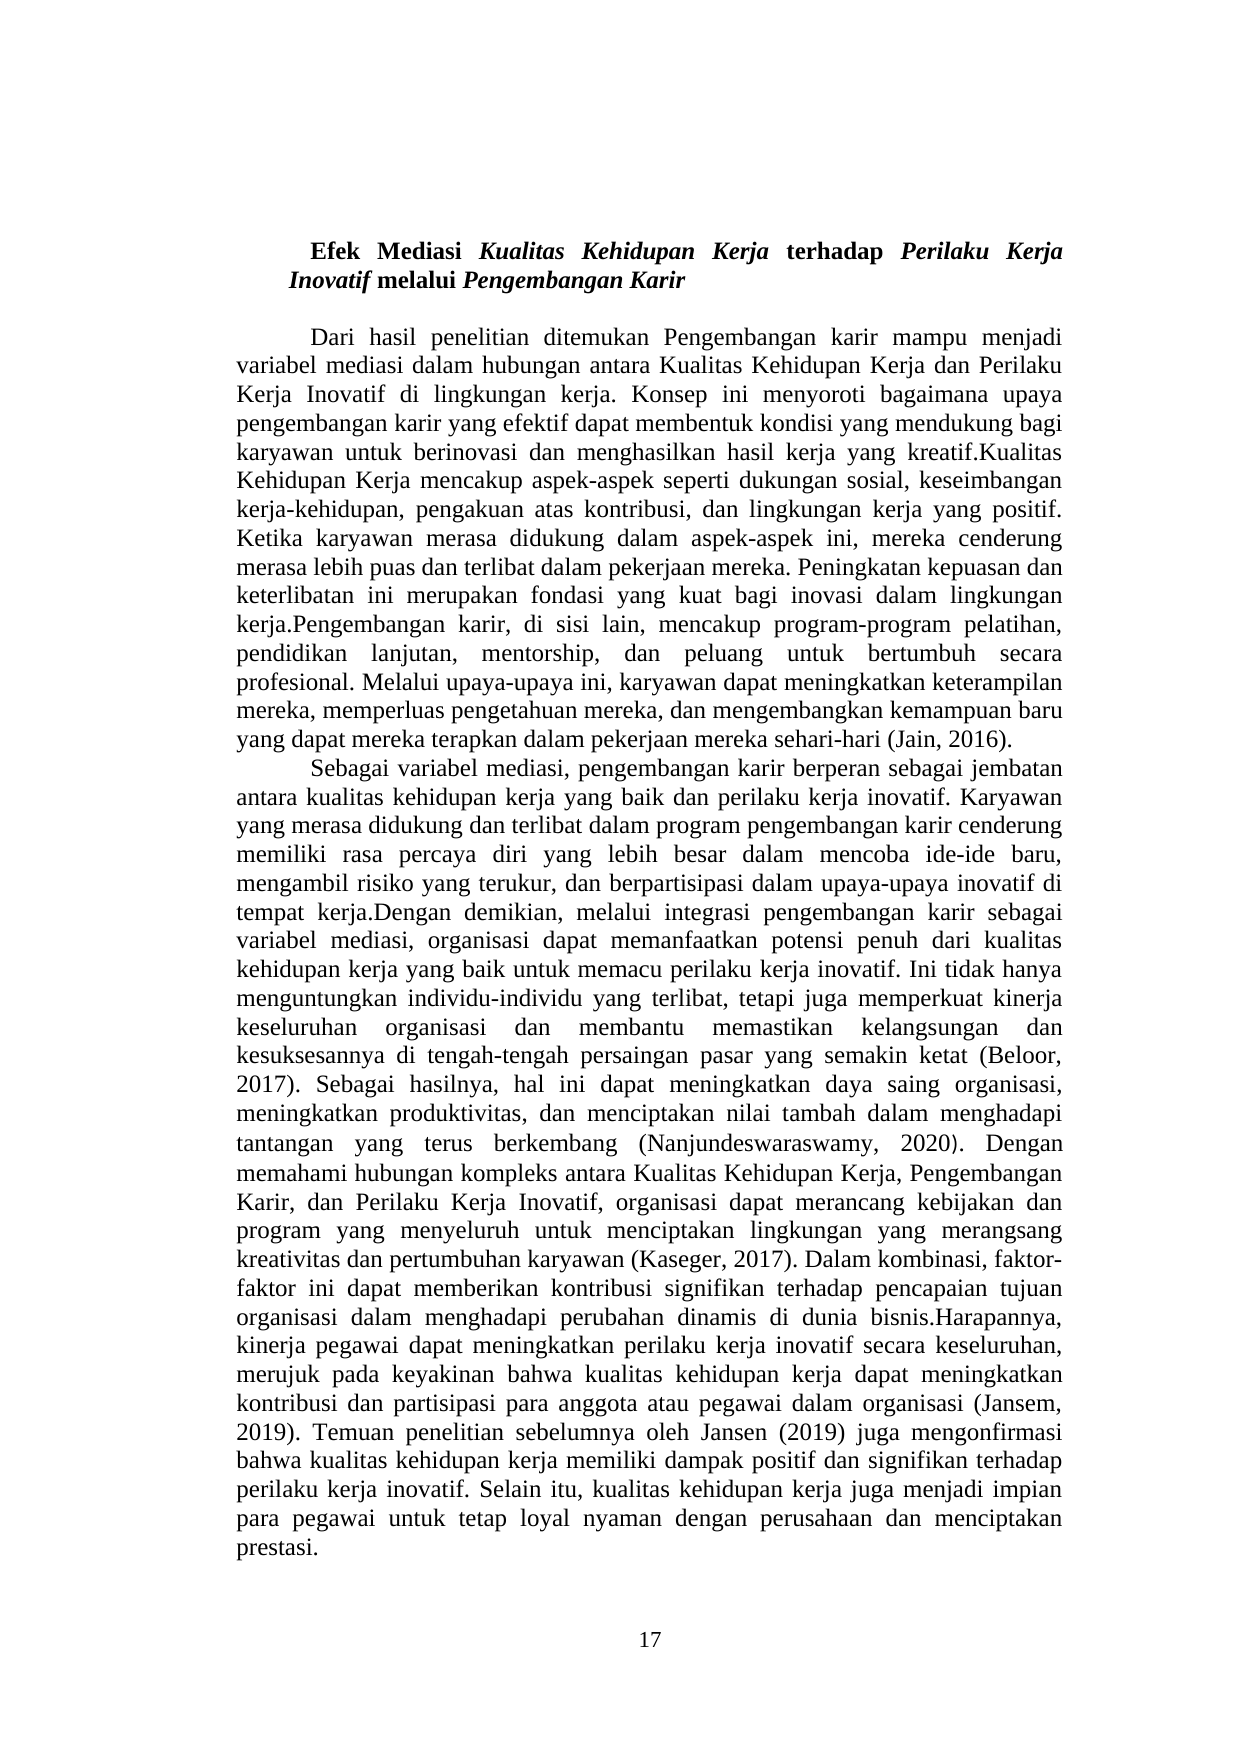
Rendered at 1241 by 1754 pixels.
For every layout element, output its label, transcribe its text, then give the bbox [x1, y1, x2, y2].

text Efek Mediasi Kualitas Kehidupan Kerja terhadap Perilaku Kerja Inovatif melalui Pengembangan Karir [288, 236, 1063, 294]
text Sebagai variabel mediasi, pengembangan karir berperan sebagai jembatan antara kualitas kehidupan kerja yang baik dan perilaku kerja inovatif. Karyawan yang merasa didukung dan terlibat dalam program pengembangan karir cenderung memiliki rasa percaya diri yang lebih besar dalam mencoba ide-ide baru, mengambil risiko yang terukur, dan berpartisipasi dalam upaya-upaya inovatif di tempat kerja.Dengan demikian, melalui integrasi pengembangan karir sebagai variabel mediasi, organisasi dapat memanfaatkan potensi penuh dari kualitas kehidupan kerja yang baik untuk memacu perilaku kerja inovatif. Ini tidak hanya menguntungkan individu-individu yang terlibat, tetapi juga memperkuat kinerja keseluruhan organisasi dan membantu memastikan kelangsungan dan kesuksesannya di tengah-tengah persaingan pasar yang semakin ketat (Beloor, 2017). Sebagai hasilnya, hal ini dapat meningkatkan daya saing organisasi, meningkatkan produktivitas, dan menciptakan nilai tambah dalam menghadapi tantangan yang terus berkembang (Nanjundeswaraswamy, 2020). Dengan memahami hubungan kompleks antara Kualitas Kehidupan Kerja, Pengembangan Karir, dan Perilaku Kerja Inovatif, organisasi dapat merancang kebijakan dan program yang menyeluruh untuk menciptakan lingkungan yang merangsang kreativitas dan pertumbuhan karyawan (Kaseger, 2017). Dalam kombinasi, faktor-faktor ini dapat memberikan kontribusi signifikan terhadap pencapaian tujuan organisasi dalam menghadapi perubahan dinamis di dunia bisnis.Harapannya, kinerja pegawai dapat meningkatkan perilaku kerja inovatif secara keseluruhan, merujuk pada keyakinan bahwa kualitas kehidupan kerja dapat meningkatkan kontribusi dan partisipasi para anggota atau pegawai dalam organisasi (Jansem, 2019). Temuan penelitian sebelumnya oleh Jansen (2019) juga mengonfirmasi bahwa kualitas kehidupan kerja memiliki dampak positif dan signifikan terhadap perilaku kerja inovatif. Selain itu, kualitas kehidupan kerja juga menjadi impian para pegawai untuk tetap loyal nyaman dengan perusahaan dan menciptakan prestasi. [236, 753, 1063, 1561]
text Dari hasil penelitian ditemukan Pengembangan karir mampu menjadi variabel mediasi dalam hubungan antara Kualitas Kehidupan Kerja dan Perilaku Kerja Inovatif di lingkungan kerja. Konsep ini menyoroti bagaimana upaya pengembangan karir yang efektif dapat membentuk kondisi yang mendukung bagi karyawan untuk berinovasi dan menghasilkan hasil kerja yang kreatif.Kualitas Kehidupan Kerja mencakup aspek-aspek seperti dukungan sosial, keseimbangan kerja-kehidupan, pengakuan atas kontribusi, dan lingkungan kerja yang positif. Ketika karyawan merasa didukung dalam aspek-aspek ini, mereka cenderung merasa lebih puas dan terlibat dalam pekerjaan mereka. Peningkatan kepuasan dan keterlibatan ini merupakan fondasi yang kuat bagi inovasi dalam lingkungan kerja.Pengembangan karir, di sisi lain, mencakup program-program pelatihan, pendidikan lanjutan, mentorship, dan peluang untuk bertumbuh secara profesional. Melalui upaya-upaya ini, karyawan dapat meningkatkan keterampilan mereka, memperluas pengetahuan mereka, dan mengembangkan kemampuan baru yang dapat mereka terapkan dalam pekerjaan mereka sehari-hari (Jain, 2016). [236, 322, 1063, 753]
